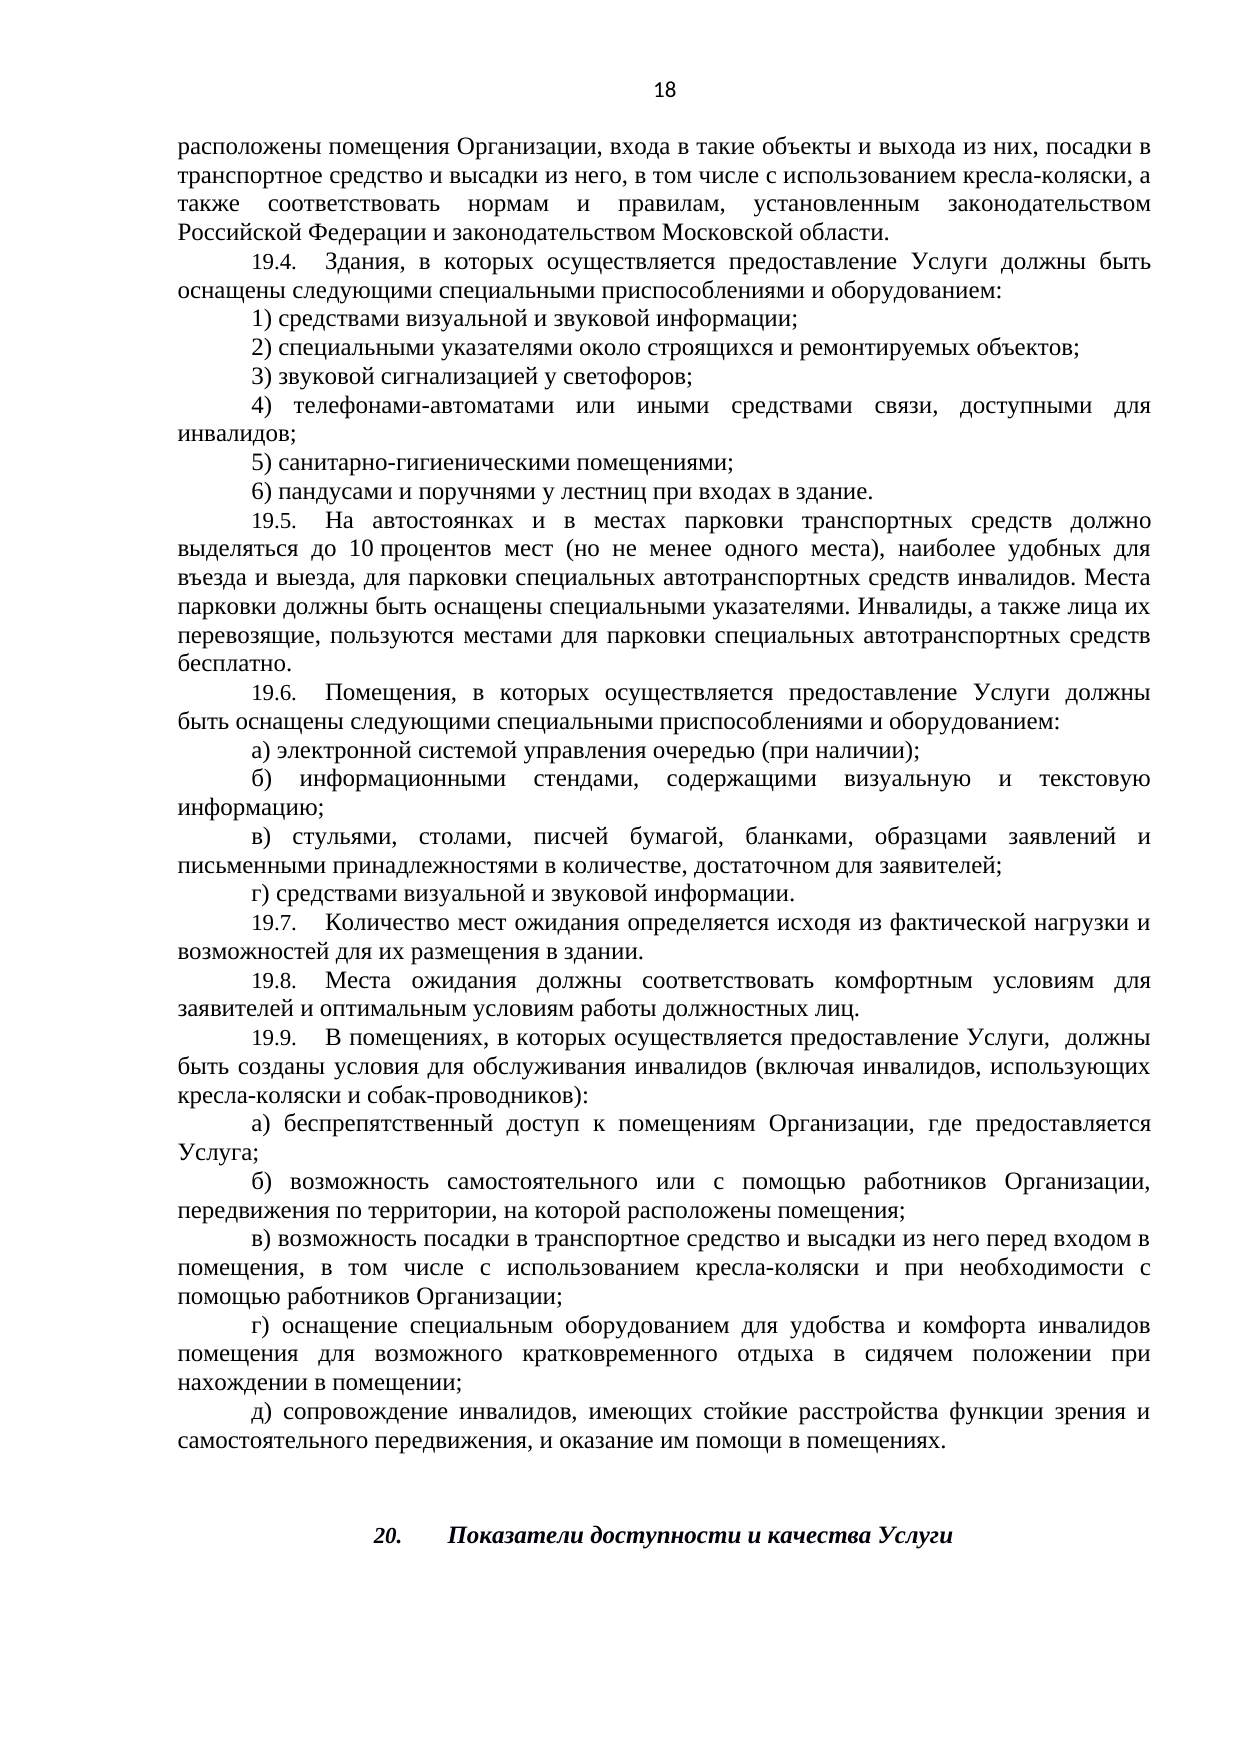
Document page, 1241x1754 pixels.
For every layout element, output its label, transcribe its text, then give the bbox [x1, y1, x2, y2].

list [177, 131, 1152, 246]
text 1) средствами визуальной и звуковой информации; [177, 303, 1152, 332]
text 4) телефонами-автоматами или иными средствами связи, доступными для инвалидов; [177, 390, 1152, 447]
list В помещениях, в которых осуществляется предоставление Услуги, должны быть созданы условия для обслуживания инвалидов (включая инвалидов, использующих кресла-коляски и собак-проводников): [177, 1022, 1152, 1108]
text в) стульями, столами, писчей бумагой, бланками, образцами заявлений и письменными принадлежностями в количестве, достаточном для заявителей; [177, 821, 1152, 878]
text а) беспрепятственный доступ к помещениям Организации, где предоставляется Услуга; [177, 1108, 1152, 1166]
list Здания, в которых осуществляется предоставление Услуги должны быть оснащены следующими специальными приспособлениями и оборудованием: [177, 246, 1152, 303]
text б) возможность самостоятельного или с помощью работников Организации, передвижения по территории, на которой расположены помещения; [177, 1166, 1152, 1223]
list Показатели доступности и качества Услуги [177, 1521, 1152, 1549]
list На автостоянках и в местах парковки транспортных средств должно выделяться до 10 процентов мест (но не менее одного места), наиболее удобных для въезда и выезда, для парковки специальных автотранспортных средств инвалидов. Места парковки должны быть оснащены специальными указателями. Инвалиды, а также лица их перевозящие, пользуются местами для парковки специальных автотранспортных средств бесплатно. [177, 505, 1152, 677]
text г) средствами визуальной и звуковой информации. [177, 878, 1152, 907]
text б) информационными стендами, содержащими визуальную и текстовую информацию; [177, 763, 1152, 821]
text д) сопровождение инвалидов, имеющих стойкие расстройства функции зрения и самостоятельного передвижения, и оказание им помощи в помещениях. [177, 1396, 1152, 1453]
text 2) специальными указателями около строящихся и ремонтируемых объектов; [177, 332, 1152, 361]
text а) электронной системой управления очередью (при наличии); [177, 735, 1152, 763]
text 5) санитарно-гигиеническими помещениями; [177, 447, 1152, 476]
list Количество мест ожидания определяется исходя из фактической нагрузки и возможностей для их размещения в здании. [177, 907, 1152, 965]
text в) возможность посадки в транспортное средство и высадки из него перед входом в помещения, в том числе с использованием кресла-коляски и при необходимости с помощью работников Организации; [177, 1223, 1152, 1310]
list Помещения, в которых осуществляется предоставление Услуги должны быть оснащены следующими специальными приспособлениями и оборудованием: [177, 677, 1152, 735]
text 3) звуковой сигнализацией у светофоров; [177, 361, 1152, 390]
text 6) пандусами и поручнями у лестниц при входах в здание. [177, 476, 1152, 505]
list Места ожидания должны соответствовать комфортным условиям для заявителей и оптимальным условиям работы должностных лиц. [177, 965, 1152, 1022]
text г) оснащение специальным оборудованием для удобства и комфорта инвалидов помещения для возможного кратковременного отдыха в сидячем положении при нахождении в помещении; [177, 1310, 1152, 1396]
